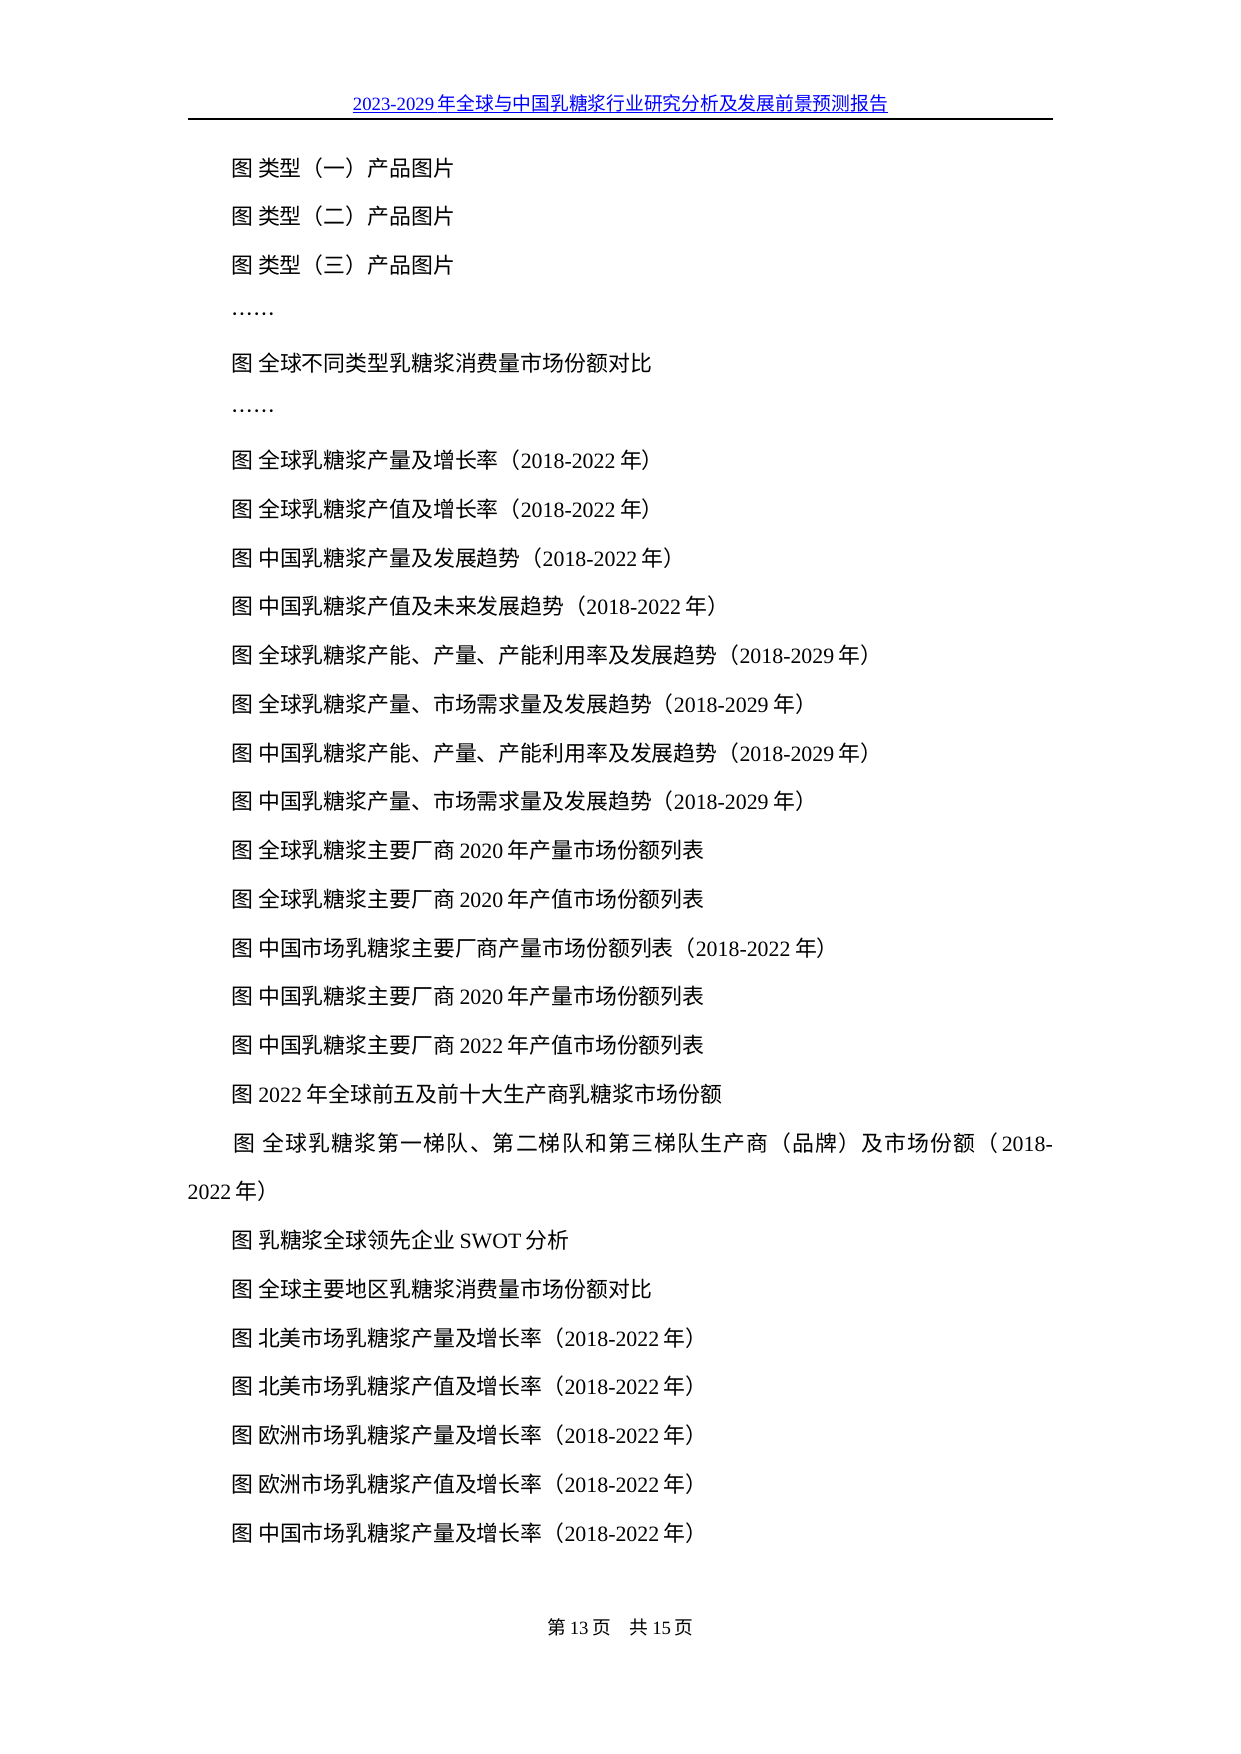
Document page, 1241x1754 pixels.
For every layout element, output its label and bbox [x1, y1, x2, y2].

text [187, 150, 1053, 1548]
